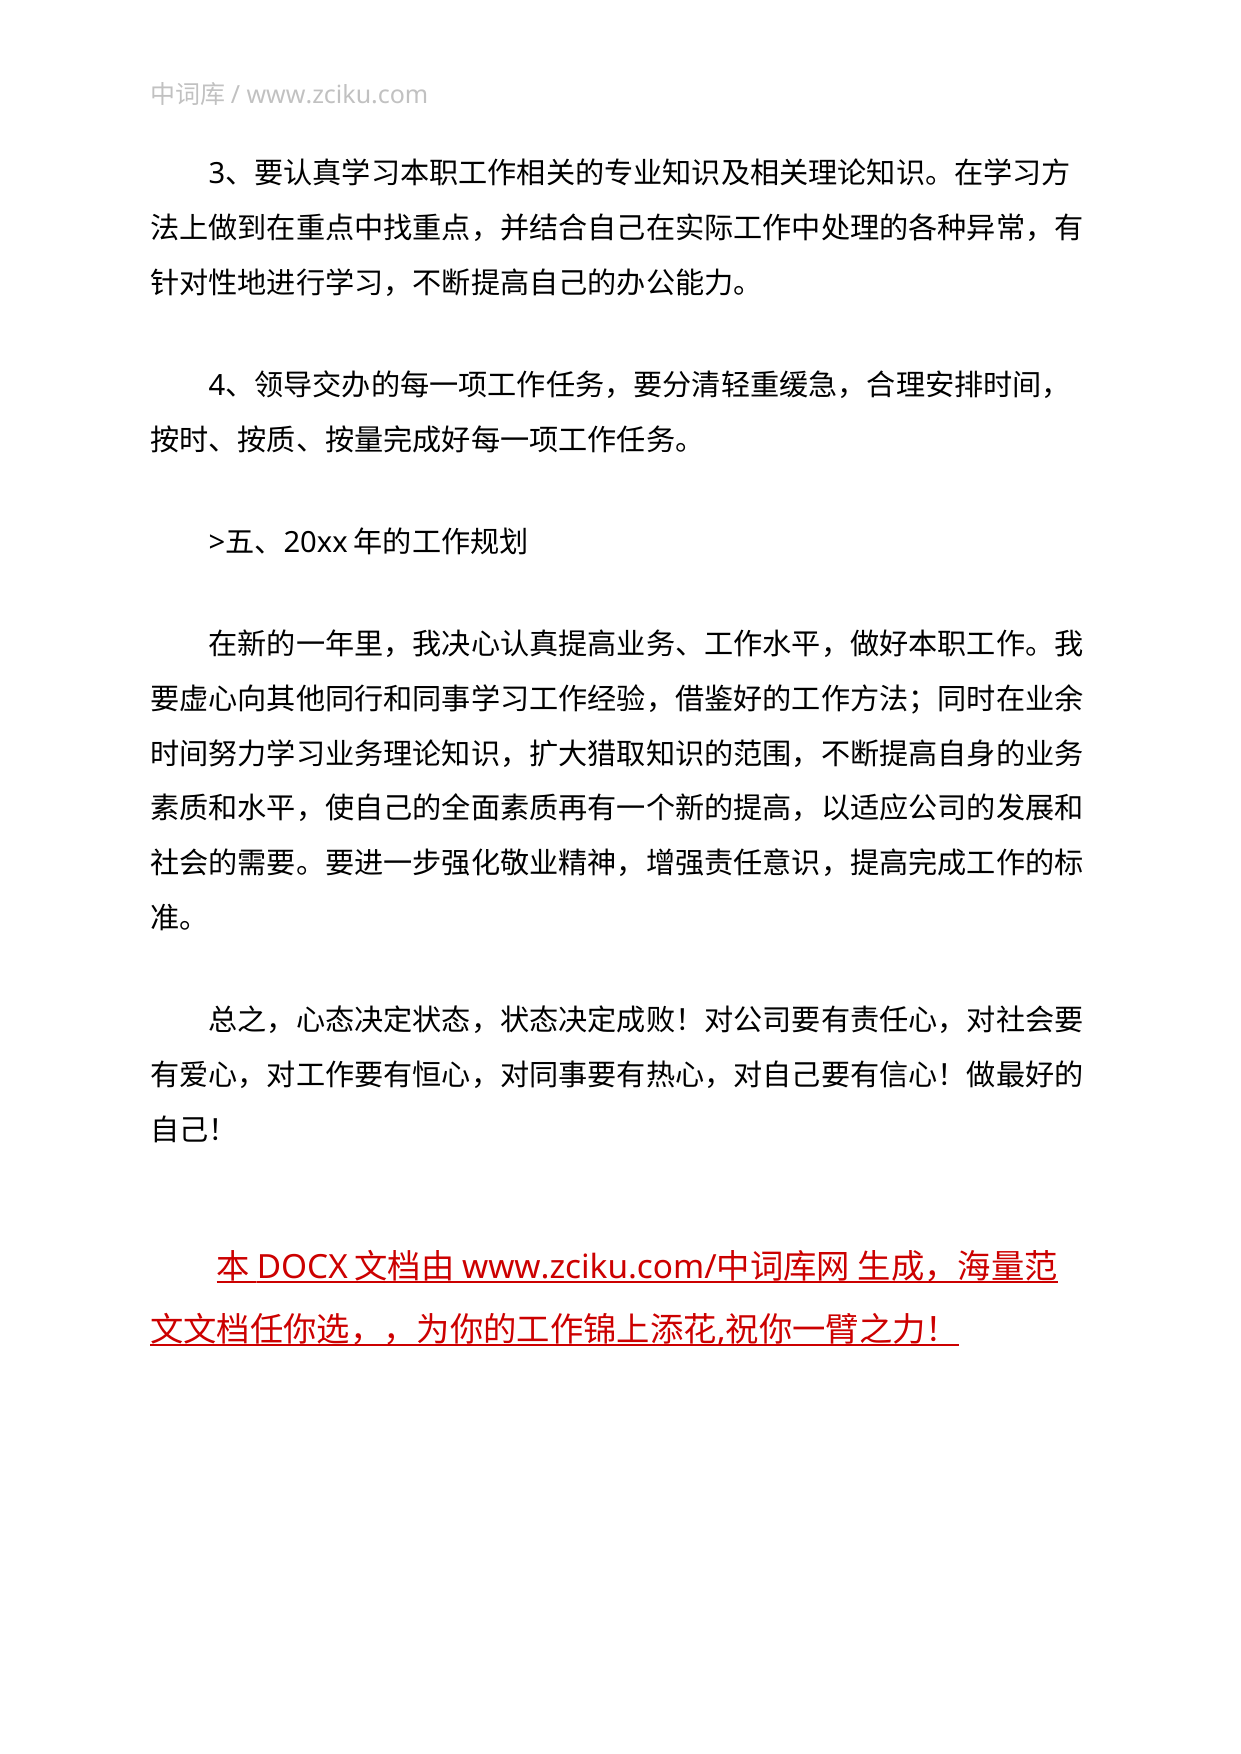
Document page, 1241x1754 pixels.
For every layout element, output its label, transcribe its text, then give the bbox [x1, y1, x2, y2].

text 总之，心态决定状态，状态决定成败！对公司要有责任心，对社会要有爱心，对工作要有恒心，对同事要有热心，对自己要有信心！做最好的自己！ [150, 997, 1090, 1149]
text 本DOCX文档由 www.zciku.com/中词库网 生成，海量范文文档任你选，，为你的工作锦上添花,祝你一臂之力！ [150, 1239, 1090, 1351]
text >五、20xx年的工作规划 [150, 518, 1090, 561]
text 3、要认真学习本职工作相关的专业知识及相关理论知识。在学习方法上做到在重点中找重点，并结合自己在实际工作中处理的各种异常，有针对性地进行学习，不断提高自己的办公能力。 [150, 150, 1090, 302]
text 4、领导交办的每一项工作任务，要分清轻重缓急，合理安排时间，按时、按质、按量完成好每一项工作任务。 [150, 362, 1090, 459]
text 在新的一年里，我决心认真提高业务、工作水平，做好本职工作。我要虚心向其他同行和同事学习工作经验，借鉴好的工作方法；同时在业余时间努力学习业务理论知识，扩大猎取知识的范围，不断提高自身的业务素质和水平，使自己的全面素质再有一个新的提高，以适应公司的发展和社会的需要。要进一步强化敬业精神，增强责任意识，提高完成工作的标准。 [150, 620, 1090, 937]
